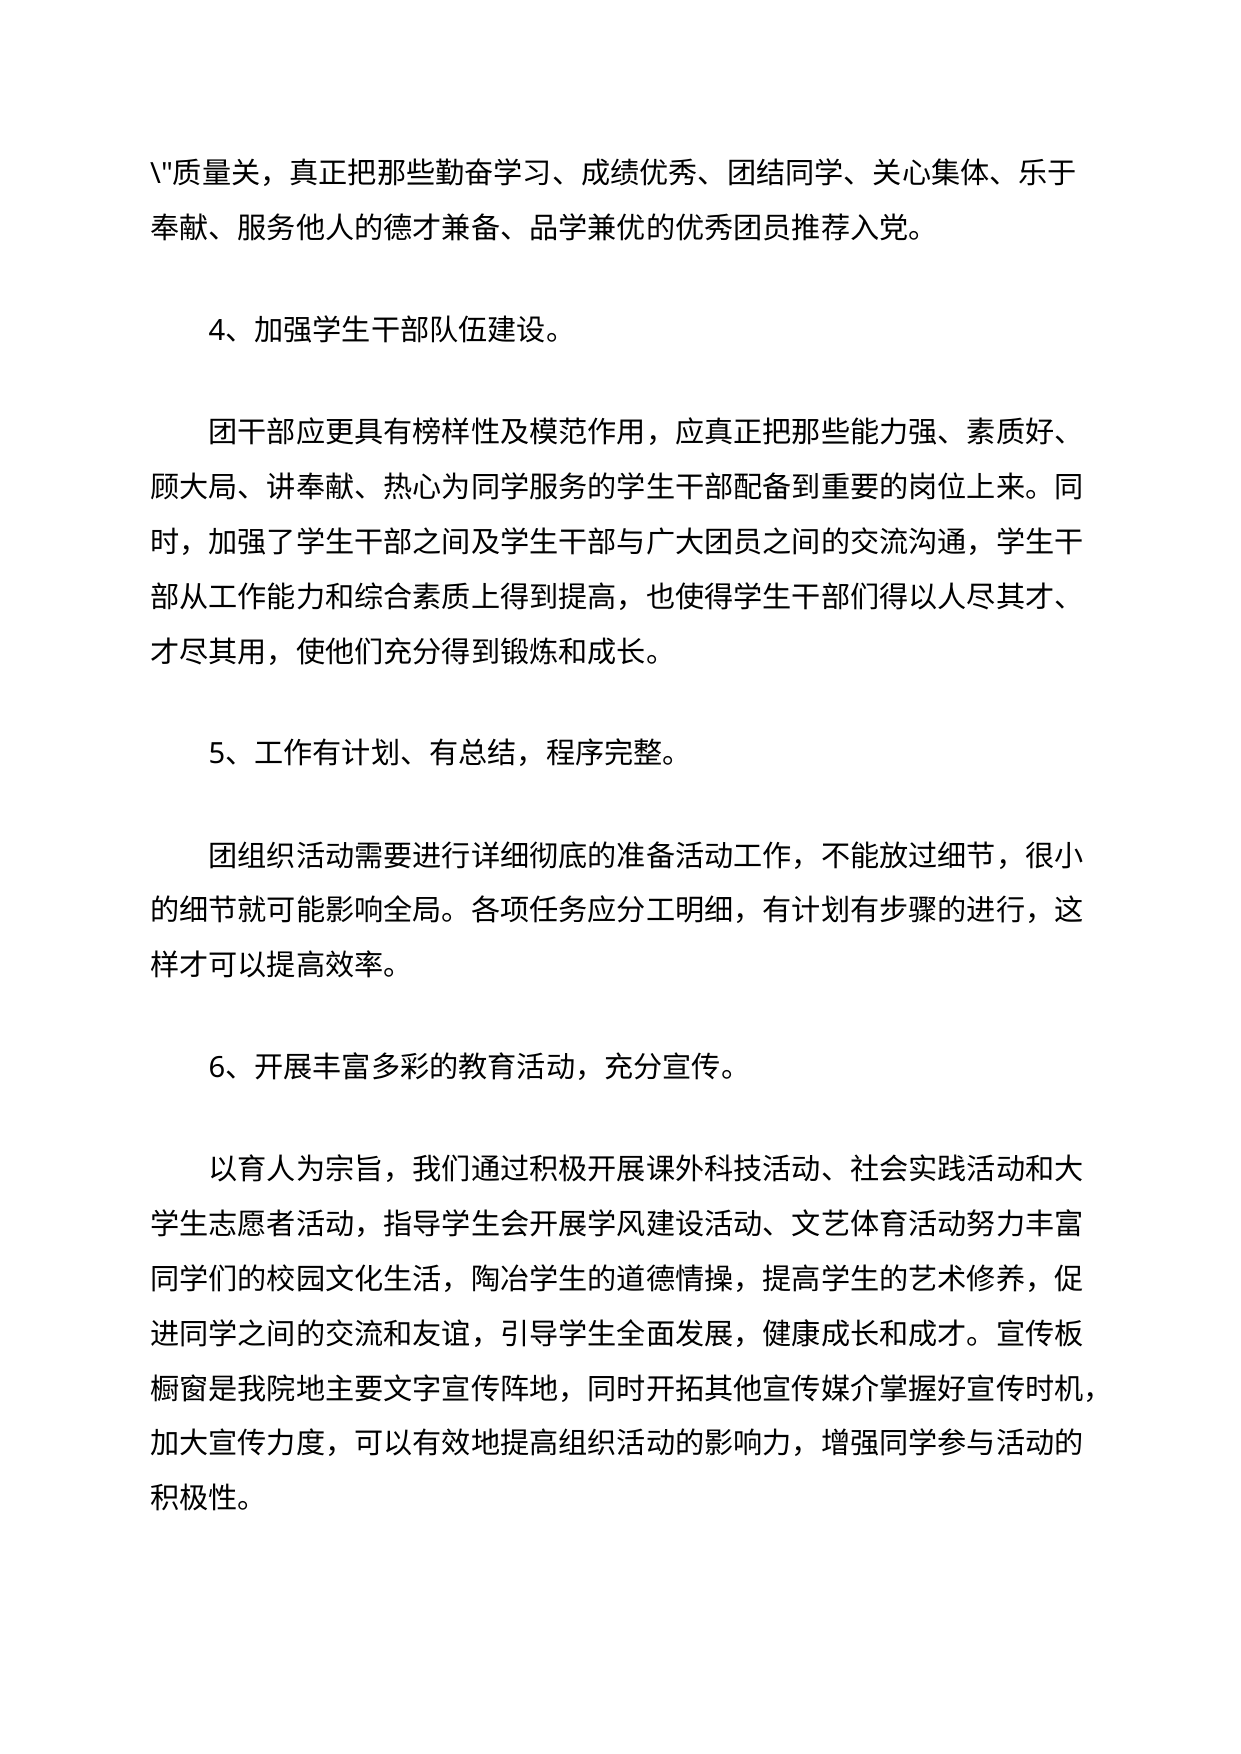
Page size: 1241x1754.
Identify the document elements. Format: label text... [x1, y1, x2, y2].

text 团干部应更具有榜样性及模范作用，应真正把那些能力强、素质好、顾大局、讲奉献、热心为同学服务的学生干部配备到重要的岗位上来。同时，加强了学生干部之间及学生干部与广大团员之间的交流沟通，学生干部从工作能力和综合素质上得到提高，也使得学生干部们得以人尽其才、才尽其用，使他们充分得到锻炼和成长。 [150, 409, 1090, 671]
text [150, 150, 1090, 247]
text 以育人为宗旨，我们通过积极开展课外科技活动、社会实践活动和大学生志愿者活动，指导学生会开展学风建设活动、文艺体育活动努力丰富同学们的校园文化生活，陶冶学生的道德情操，提高学生的艺术修养，促进同学之间的交流和友谊，引导学生全面发展，健康成长和成才。宣传板橱窗是我院地主要文字宣传阵地，同时开拓其他宣传媒介掌握好宣传时机，加大宣传力度，可以有效地提高组织活动的影响力，增强同学参与活动的积极性。 [150, 1146, 1090, 1517]
text 6、开展丰富多彩的教育活动，充分宣传。 [150, 1044, 1090, 1086]
text 4、加强学生干部队伍建设。 [150, 307, 1090, 349]
text 5、工作有计划、有总结，程序完整。 [150, 730, 1090, 772]
text 团组织活动需要进行详细彻底的准备活动工作，不能放过细节，很小的细节就可能影响全局。各项任务应分工明细，有计划有步骤的进行，这样才可以提高效率。 [150, 832, 1090, 984]
